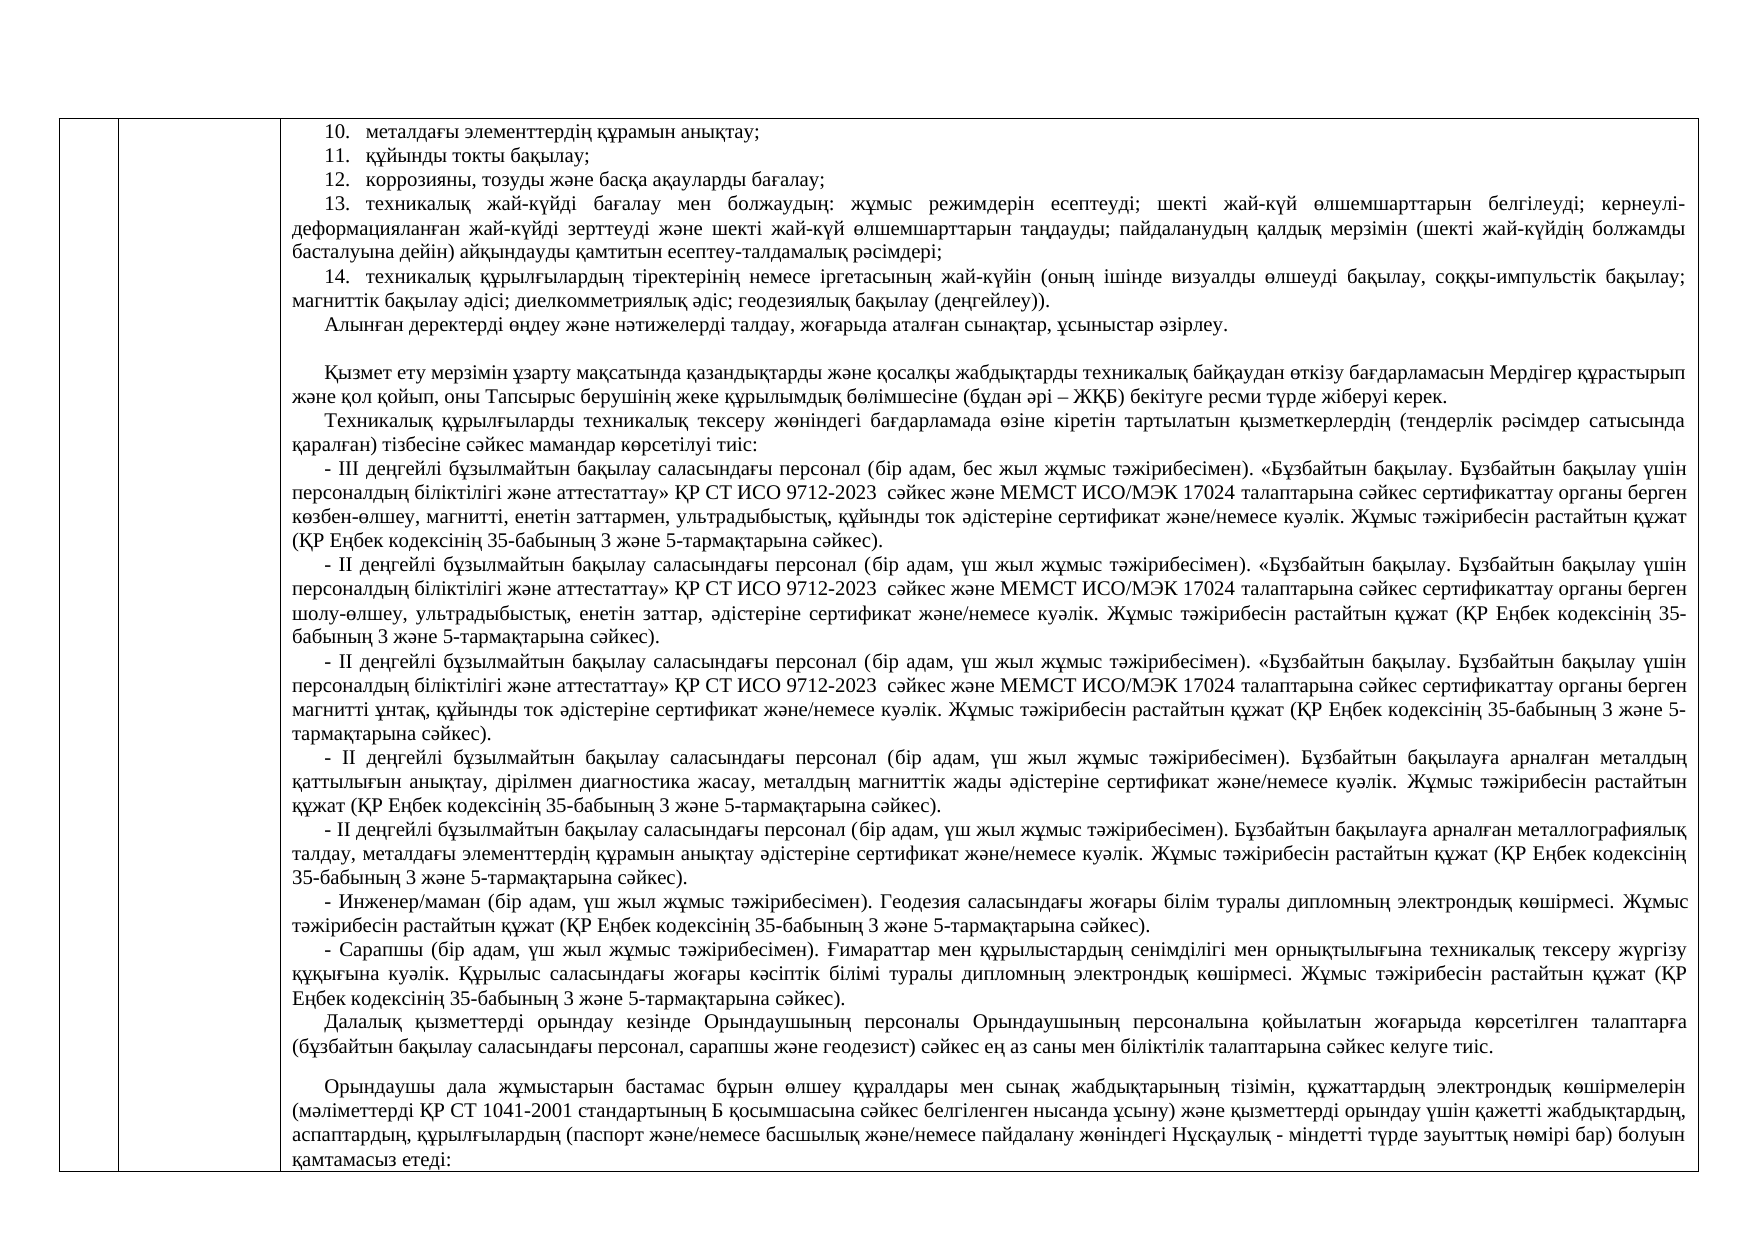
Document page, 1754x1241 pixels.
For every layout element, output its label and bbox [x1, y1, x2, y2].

table_cell [281, 119, 1698, 1171]
table_cell [60, 119, 118, 1171]
table_cell [119, 119, 280, 1171]
